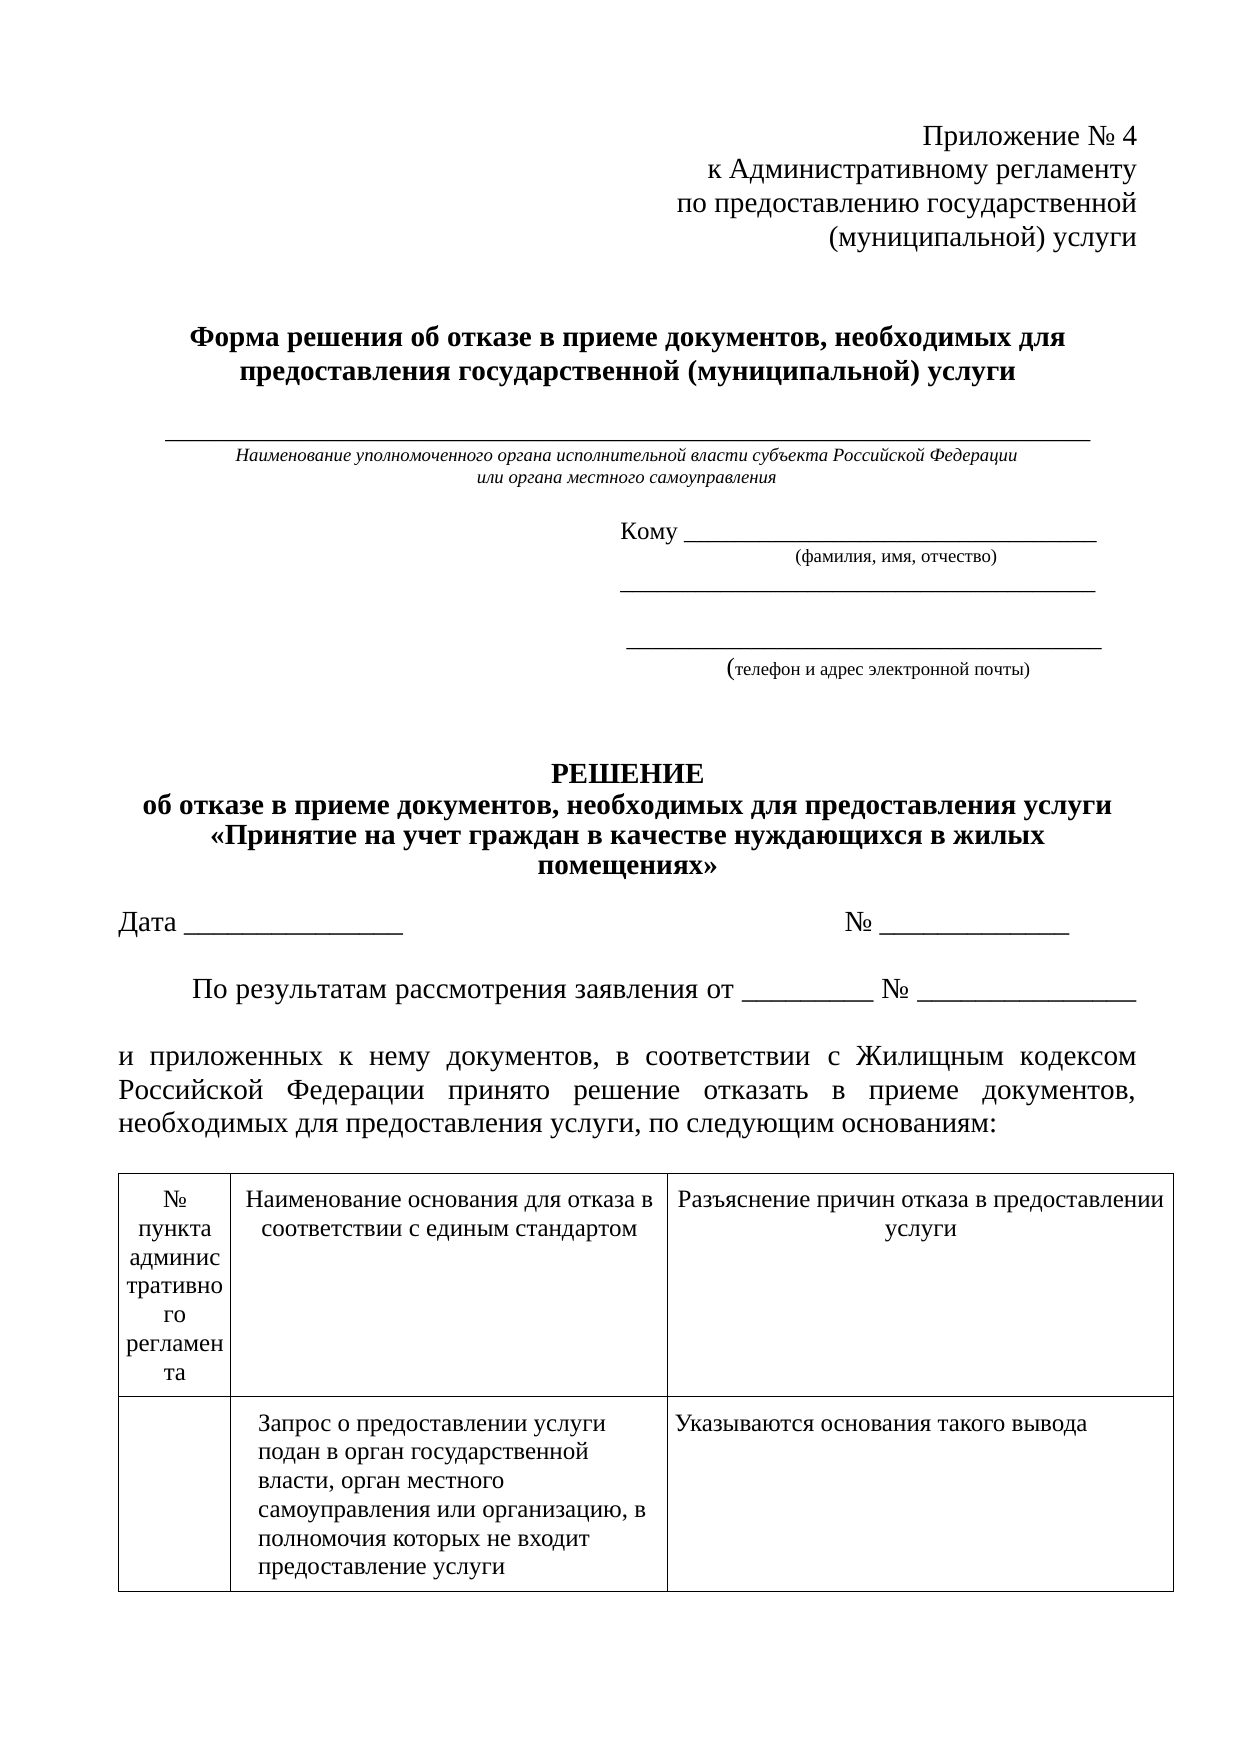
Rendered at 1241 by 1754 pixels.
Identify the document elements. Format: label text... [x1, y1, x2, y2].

text об отказе в приеме документов, необходимых для предоставления услуги «Принятие на учет граждан в качестве нуждающихся в жилых помещениях» [118, 790, 1137, 881]
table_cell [668, 1397, 1173, 1591]
text (телефон и адрес электронной почты) [620, 652, 1137, 680]
text __________________________________________________________________________ [118, 415, 1137, 444]
table_header Разъяснение причин отказа в предоставлении услуги [668, 1174, 1173, 1396]
text ______________________________________ [620, 566, 1137, 595]
text к Административному регламенту [532, 152, 1137, 185]
text Кому _________________________________ [620, 516, 1137, 544]
table_cell [119, 1397, 230, 1591]
table_header № пункта административного регламента [119, 1174, 230, 1396]
text или органа местного самоуправления [118, 466, 1137, 487]
table_header Наименование основания для отказа в соответствии с единым стандартом [231, 1174, 667, 1396]
text ______________________________________ [620, 623, 1137, 652]
text По результатам рассмотрения заявления от _________ № _______________ и приложенных к нему документов, в соответствии с Жилищным кодексом Российской Федерации принято решение отказать в приеме документов, необходимых для предоставления услуги, по следующим основаниям: [118, 971, 1137, 1139]
text по предоставлению государственной [532, 185, 1137, 219]
text (муниципальной) услуги [532, 219, 1137, 252]
text Форма решения об отказе в приеме документов, необходимых для предоставления государственной (муниципальной) услуги [118, 319, 1137, 386]
text (фамилия, имя, отчество) [620, 544, 1137, 566]
table_cell Запрос о предоставлении услуги подан в орган государственной власти, орган местного самоуправления или организацию, в полномочия которых не входит предоставление услуги [231, 1397, 667, 1591]
text Наименование уполномоченного органа исполнительной власти субъекта Российской Федерации [118, 444, 1137, 466]
text РЕШЕНИЕ [118, 756, 1137, 790]
text Приложение № 4 [118, 118, 1137, 152]
text Дата _______________ № _____________ [118, 904, 1137, 938]
